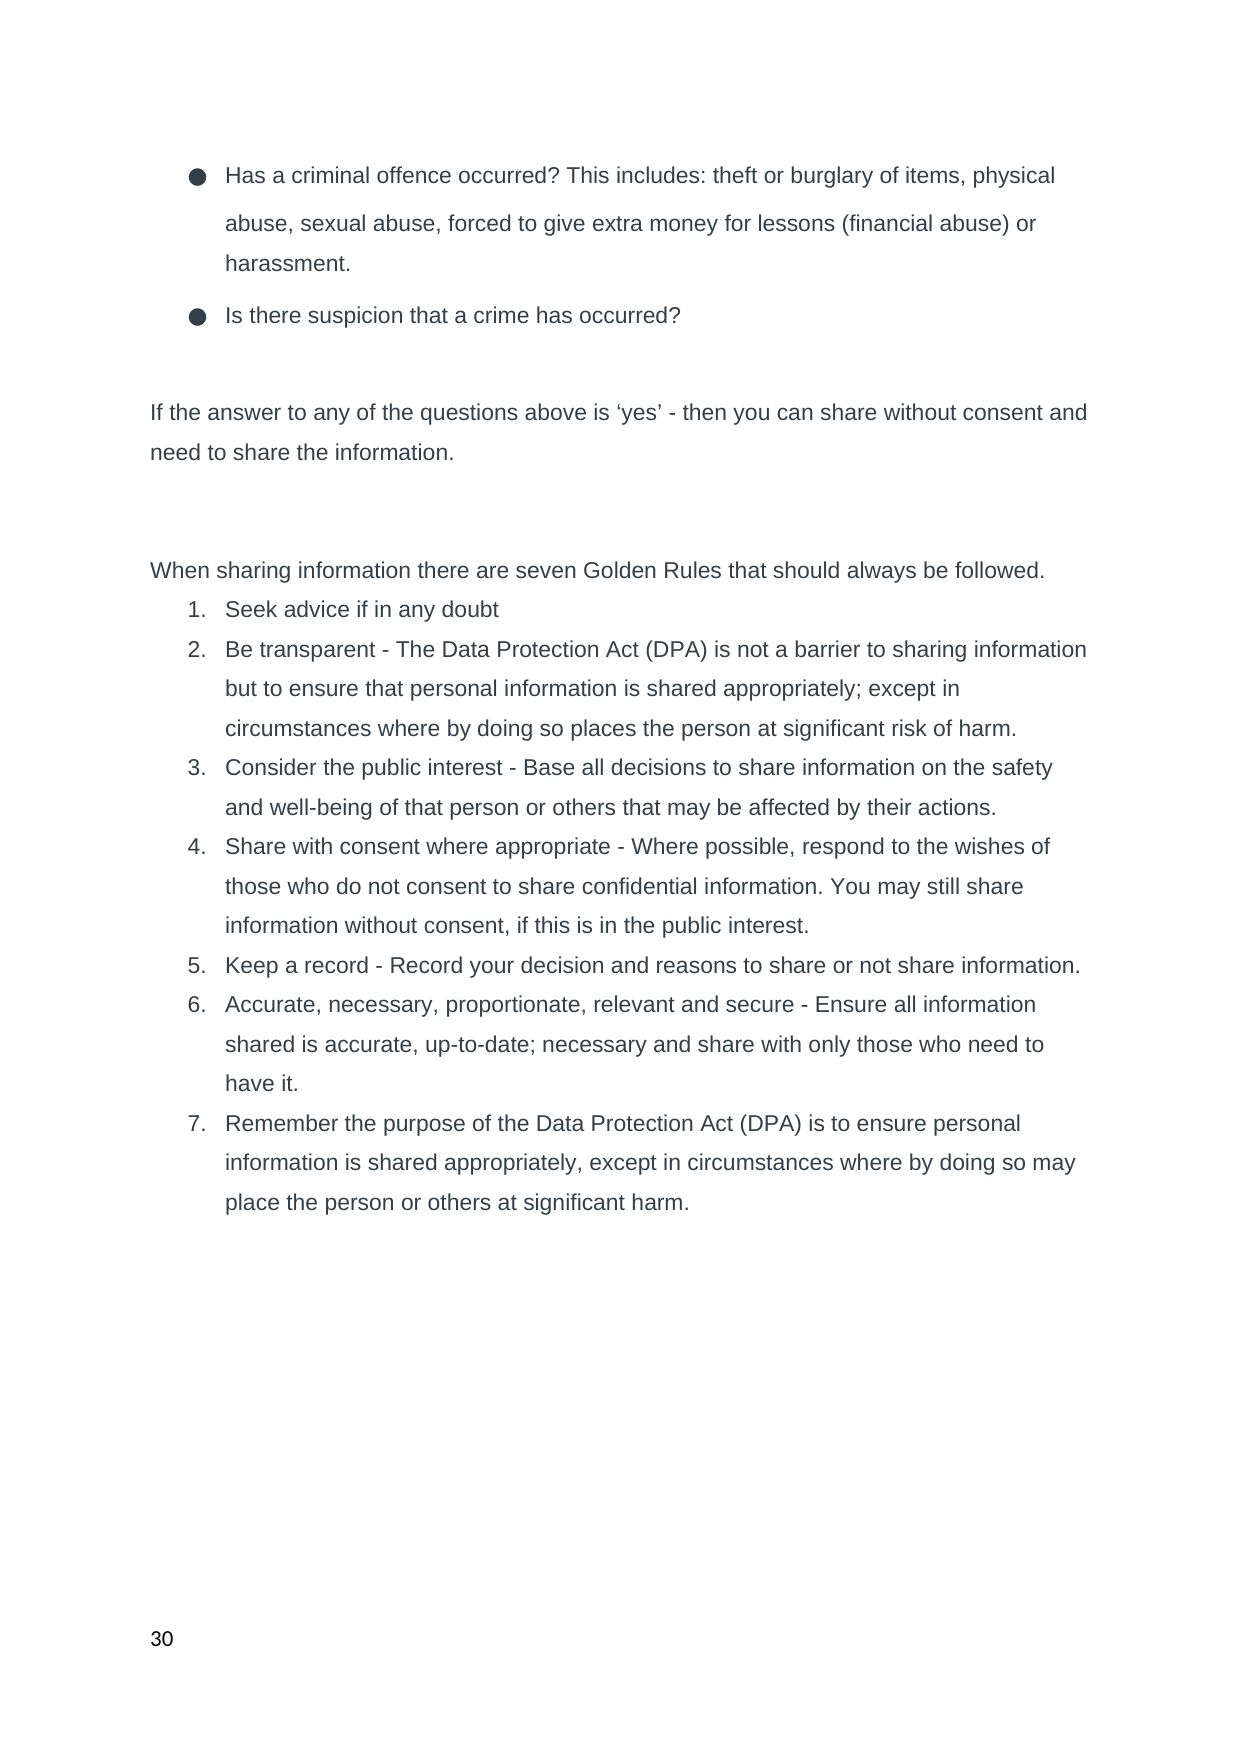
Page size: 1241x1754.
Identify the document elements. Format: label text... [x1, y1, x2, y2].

text If the answer to any of the questions above is ‘yes’ - then you can share without consent and need to share the information. [150, 399, 1090, 465]
text When sharing information there are seven Golden Rules that should always be followed. [150, 557, 1090, 583]
list Seek advice if in any doubt [187, 596, 1090, 623]
list Remember the purpose of the Data Protection Act (DPA) is to ensure personal information is shared appropriately, except in circumstances where by doing so may place the person or others at significant harm. [187, 1109, 1090, 1215]
list Consider the public interest - Base all decisions to share information on the safety and well-being of that person or others that may be affected by their actions. [187, 754, 1090, 820]
list Has a criminal offence occurred? This includes: theft or burglary of items, physical abuse, sexual abuse, forced to give extra money for lessons (financial abuse) or harassment. [187, 150, 1090, 276]
list Is there suspicion that a crime has occurred? [187, 289, 1090, 336]
list Share with consent where appropriate - Where possible, respond to the wishes of those who do not consent to share confidential information. You may still share information without consent, if this is in the public interest. [187, 833, 1090, 938]
list Keep a record - Record your decision and reasons to share or not share information. [187, 952, 1090, 978]
list Be transparent - The Data Protection Act (DPA) is not a barrier to sharing information but to ensure that personal information is shared appropriately; except in circumstances where by doing so places the person at significant risk of harm. [187, 636, 1090, 741]
list Accurate, necessary, proportionate, relevant and secure - Ensure all information shared is accurate, up-to-date; necessary and share with only those who need to have it. [187, 991, 1090, 1096]
